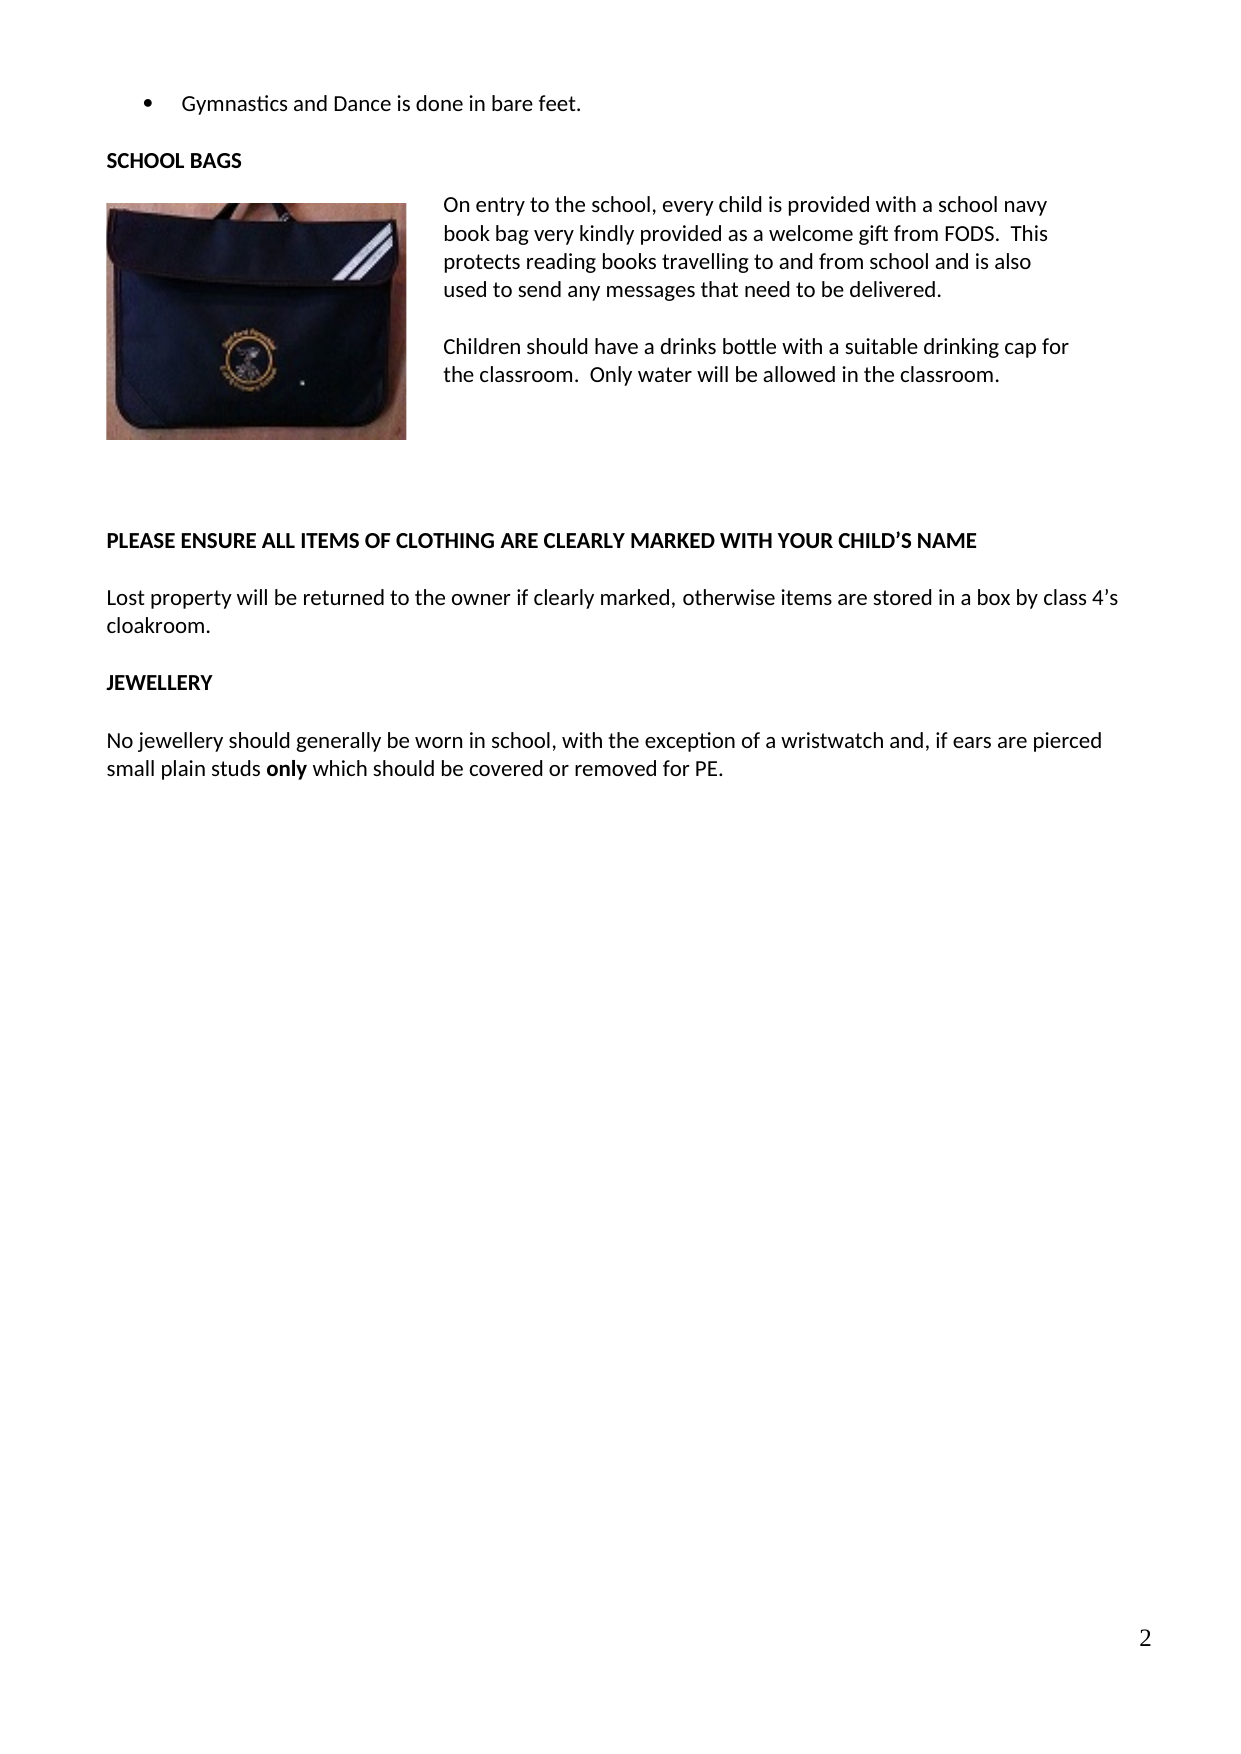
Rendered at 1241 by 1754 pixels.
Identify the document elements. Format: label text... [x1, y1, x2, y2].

text No jewellery should generally be worn in school, with the exception of a wristwatch and, if ears are pierced small plain studs only which should be covered or removed for PE. [106, 726, 1152, 782]
text SCHOOL BAGS [106, 146, 1152, 174]
text Lost property will be returned to the owner if clearly marked, otherwise items are stored in a box by class 4’s cloakroom. [106, 583, 1152, 639]
picture [106, 203, 407, 440]
list Gymnastics and Dance is done in bare feet. [144, 89, 1152, 117]
text PLEASE ENSURE ALL ITEMS OF CLOTHING ARE CLEARLY MARKED WITH YOUR CHILD’S NAME [106, 526, 1152, 554]
text JEWELLERY [106, 668, 1152, 696]
